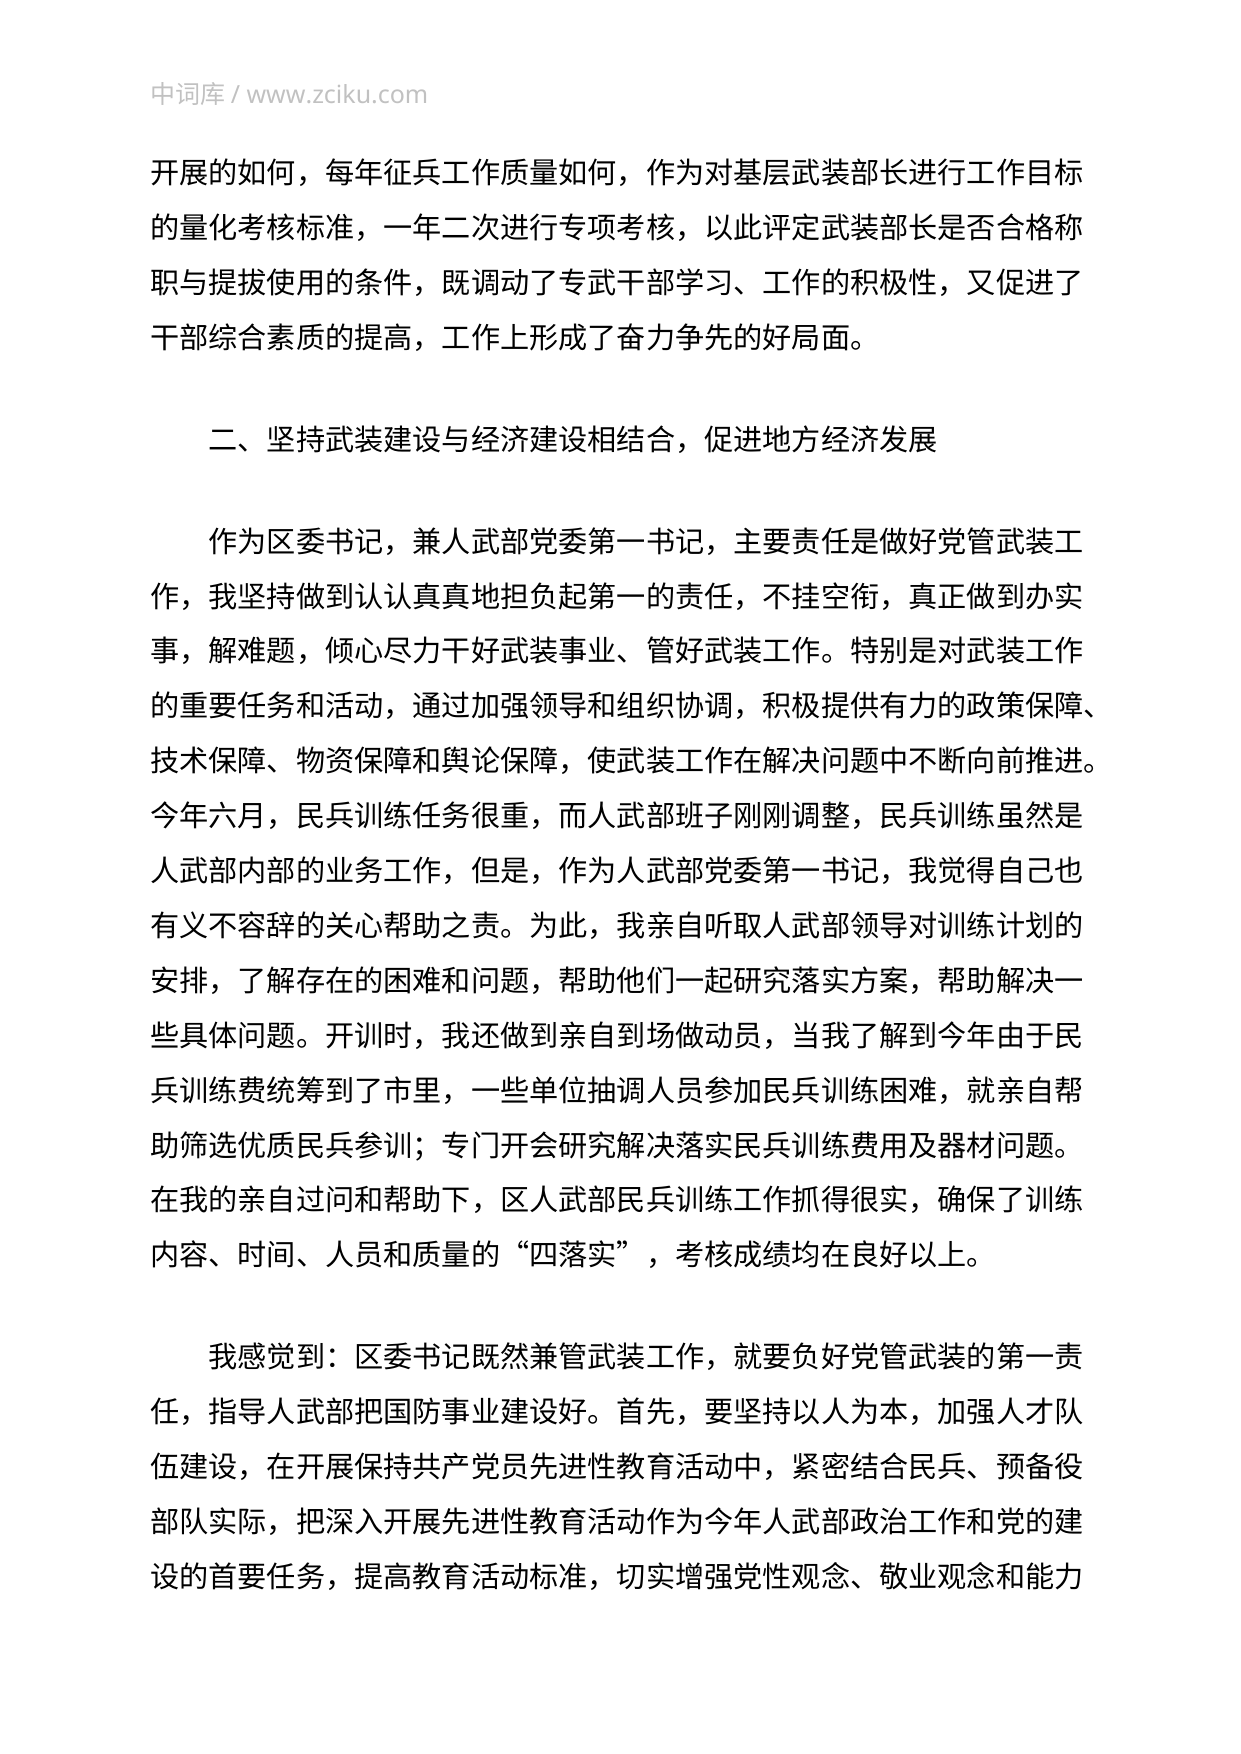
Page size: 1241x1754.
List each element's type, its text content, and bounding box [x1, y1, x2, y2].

text 二、坚持武装建设与经济建设相结合，促进地方经济发展 [150, 416, 1090, 459]
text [150, 150, 1090, 357]
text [150, 1334, 1090, 1596]
text 作为区委书记，兼人武部党委第一书记，主要责任是做好党管武装工作，我坚持做到认认真真地担负起第一的责任，不挂空衔，真正做到办实事，解难题，倾心尽力干好武装事业、管好武装工作。特别是对武装工作的重要任务和活动，通过加强领导和组织协调，积极提供有力的政策保障、技术保障、物资保障和舆论保障，使武装工作在解决问题中不断向前推进。今年六月，民兵训练任务很重，而人武部班子刚刚调整，民兵训练虽然是人武部内部的业务工作，但是，作为人武部党委第一书记，我觉得自己也有义不容辞的关心帮助之责。为此，我亲自听取人武部领导对训练计划的安排，了解存在的困难和问题，帮助他们一起研究落实方案，帮助解决一些具体问题。开训时，我还做到亲自到场做动员，当我了解到今年由于民兵训练费统筹到了市里，一些单位抽调人员参加民兵训练困难，就亲自帮助筛选优质民兵参训；专门开会研究解决落实民兵训练费用及器材问题。在我的亲自过问和帮助下，区人武部民兵训练工作抓得很实，确保了训练内容、时间、人员和质量的“四落实”，考核成绩均在良好以上。 [150, 518, 1090, 1274]
